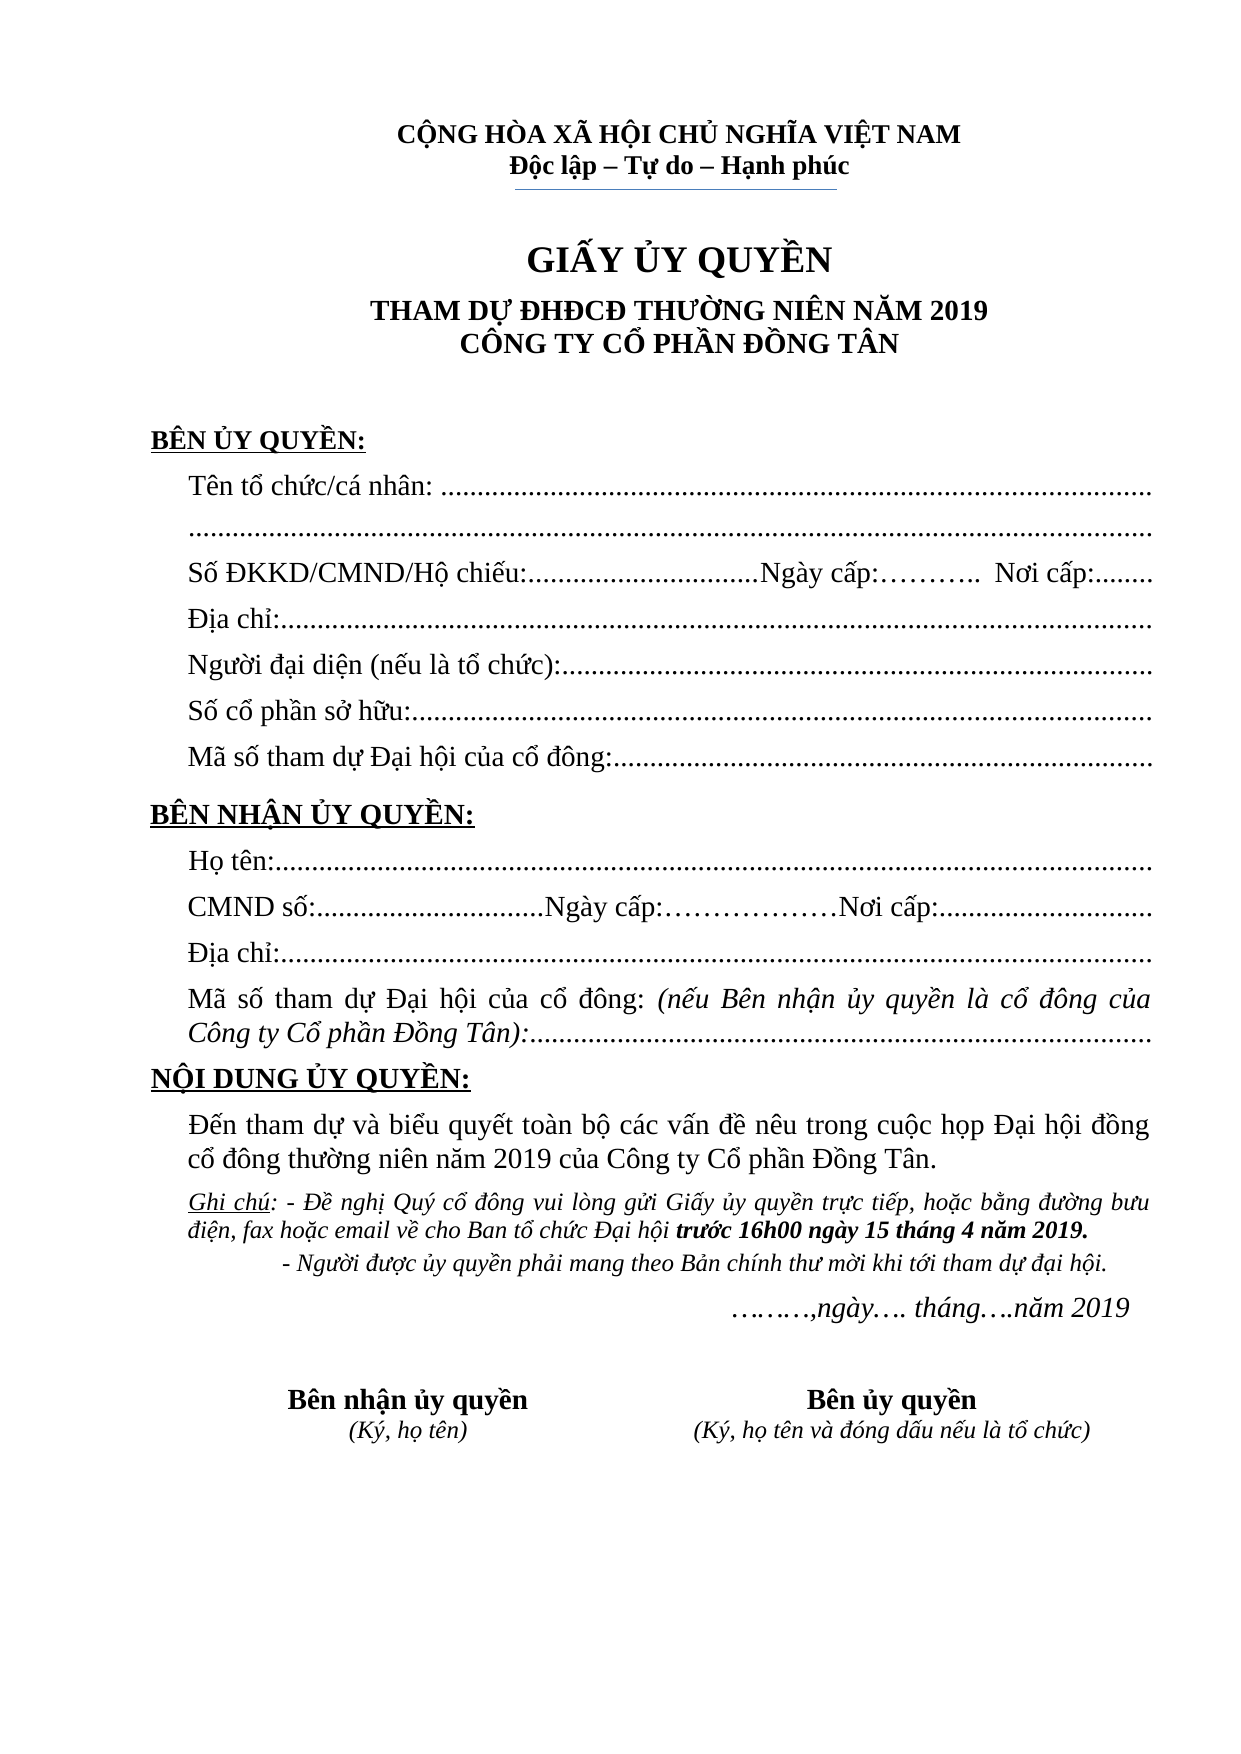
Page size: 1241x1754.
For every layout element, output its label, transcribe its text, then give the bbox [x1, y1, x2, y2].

text Đến tham dự và biểu quyết toàn bộ các vấn đề nêu trong cuộc họp Đại hội đồng cổ đông thường niên năm 2019 của Công ty Cổ phần Đồng Tân. [187, 1107, 1152, 1174]
text Địa chỉ: [187, 601, 1152, 634]
text Họ tên: [188, 843, 1152, 877]
text THAM DỰ ĐHĐCĐ THƯỜNG NIÊN NĂM 2019 [207, 293, 1152, 326]
text ………,ngày…. tháng….năm 2019 [207, 1290, 1152, 1323]
text - Người được ủy quyền phải mang theo Bản chính thư mời khi tới tham dự đại hội. [187, 1248, 1152, 1277]
text Mã số tham dự Đại hội của cổ đông: [187, 739, 1152, 772]
text Số cổ phần sở hữu: [187, 693, 1152, 726]
text Tên tổ chức/cá nhân: [188, 468, 1152, 502]
text GIẤY ỦY QUYỀN [207, 237, 1152, 280]
text CỘNG HÒA XÃ HỘI CHỦ NGHĨA VIỆT NAM [207, 118, 1152, 149]
text Số ĐKKD/CMND/Hộ chiếu: Ngày cấp:……….. Nơi cấp: [187, 555, 1152, 588]
text Mã số tham dự Đại hội của cổ đông: (nếu Bên nhận ủy quyền là cổ đông của Công ty Cổ phần Đồng Tân): [187, 982, 1152, 1049]
text NỘI DUNG ỦY QUYỀN: [151, 1061, 1152, 1095]
text CMND số: Ngày cấp:………………Nơi cấp: [187, 889, 1152, 923]
text CÔNG TY CỔ PHẦN ĐỒNG TÂN [207, 326, 1152, 360]
text BÊN NHẬN ỦY QUYỀN: [150, 797, 1152, 831]
text Ghi chú: - Đề nghị Quý cổ đông vui lòng gửi Giấy ủy quyền trực tiếp, hoặc bằng đường bưu điện, fax hoặc email về cho Ban tổ chức Đại hội trước 16h00 ngày 15 tháng 4 năm 2019. [187, 1187, 1152, 1244]
table_header Bên ủy quyền (Ký, họ tên và đóng dấu nếu là tổ chức) [620, 1382, 1163, 1444]
text Độc lập – Tự do – Hạnh phúc [207, 149, 1152, 181]
text Người đại diện (nếu là tổ chức): [187, 647, 1152, 680]
table_header Bên nhận ủy quyền (Ký, họ tên) [196, 1382, 620, 1444]
text BÊN ỦY QUYỀN: [151, 424, 1152, 456]
text Địa chỉ: [187, 936, 1152, 969]
